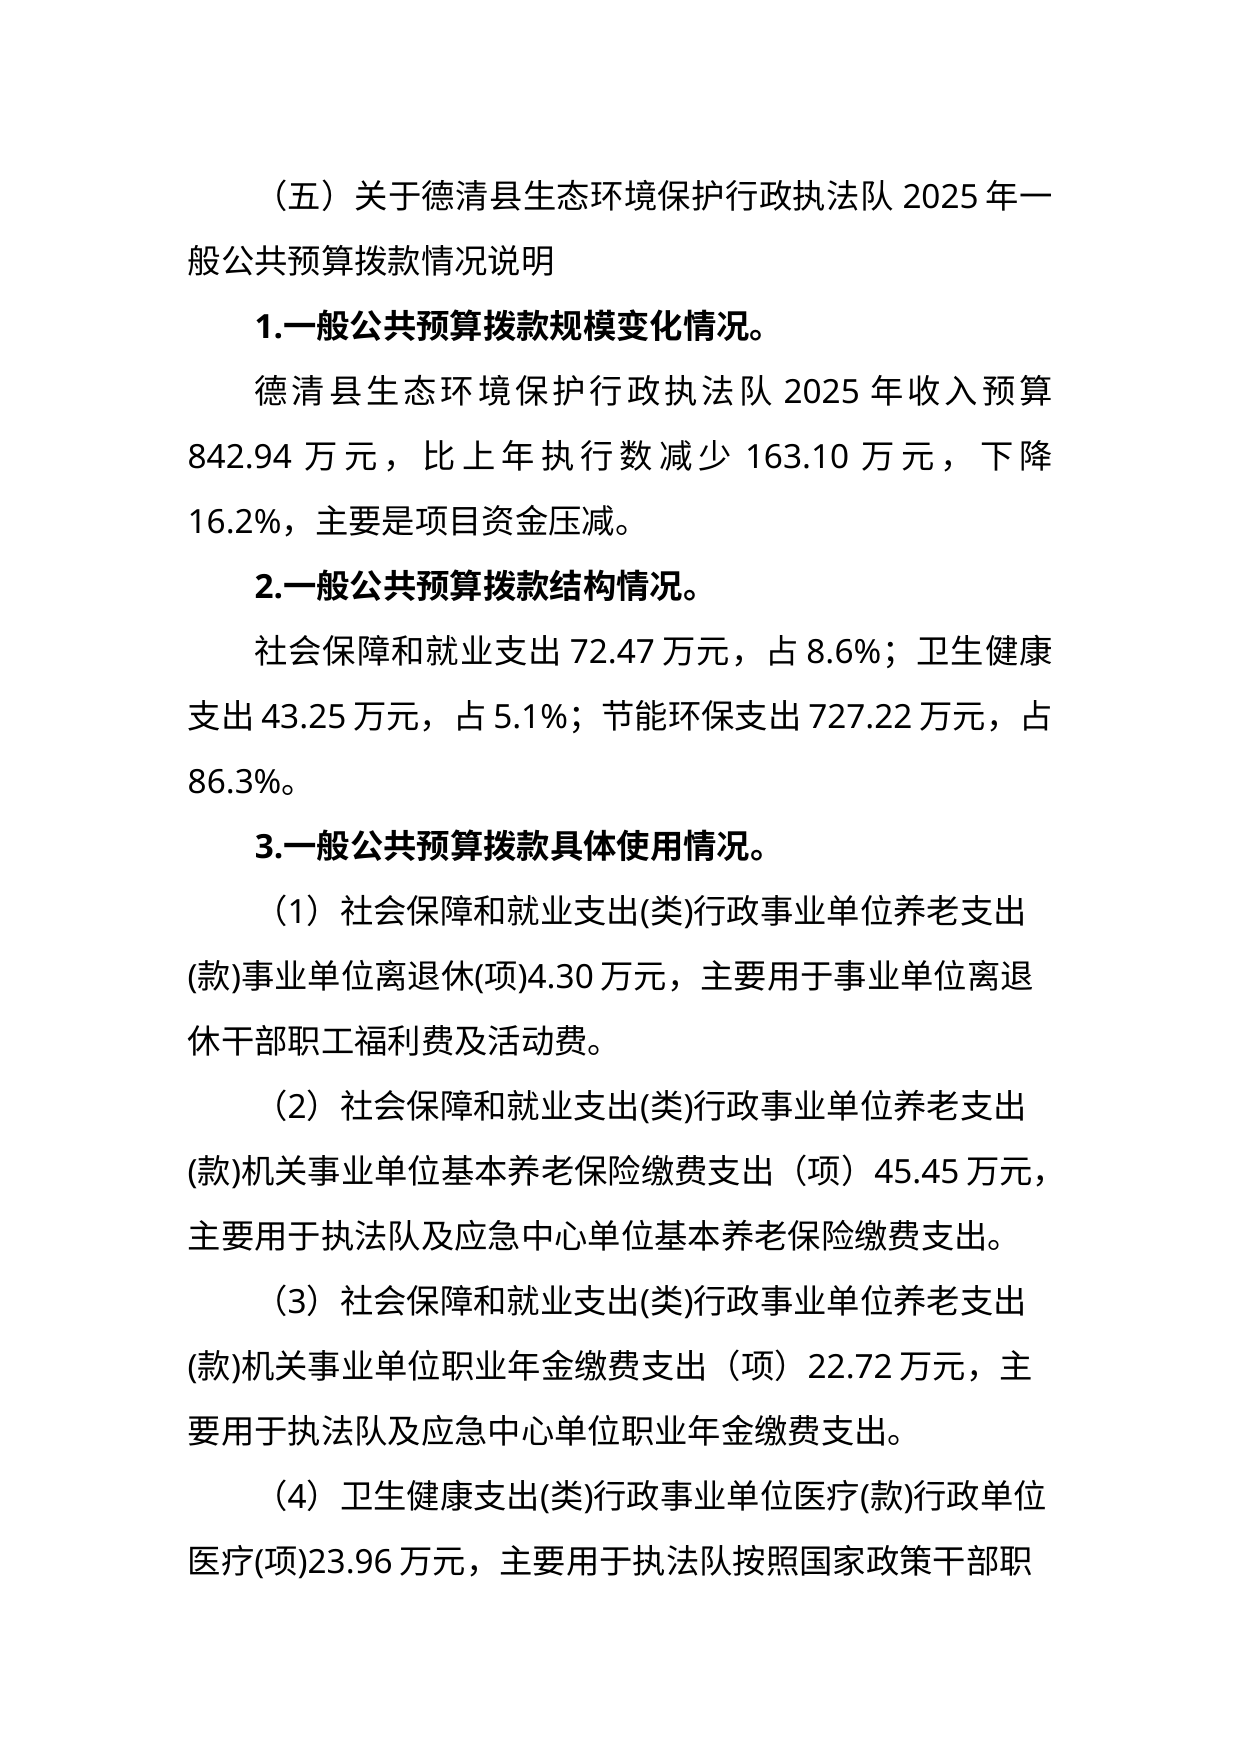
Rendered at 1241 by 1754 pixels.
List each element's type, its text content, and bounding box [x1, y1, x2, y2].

text （1）社会保障和就业支出(类)行政事业单位养老支出(款)事业单位离退休(项)4.30万元，主要用于事业单位离退休干部职工福利费及活动费。 [187, 877, 1053, 1072]
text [187, 1462, 1053, 1592]
text 德清县生态环境保护行政执法队2025年收入预算842.94万元，比上年执行数减少163.10万元，下降16.2%，主要是项目资金压减。 [187, 357, 1053, 552]
text 社会保障和就业支出72.47万元，占8.6%；卫生健康支出43.25万元，占5.1%；节能环保支出727.22万元，占86.3%。 [187, 617, 1053, 812]
text 2.一般公共预算拨款结构情况。 [187, 552, 1053, 617]
list 关于德清县生态环境保护行政执法队2025年一般公共预算拨款情况说明 [187, 162, 1053, 292]
list 3.一般公共预算拨款具体使用情况。 [187, 812, 1053, 877]
text （2）社会保障和就业支出(类)行政事业单位养老支出(款)机关事业单位基本养老保险缴费支出（项）45.45万元，主要用于执法队及应急中心单位基本养老保险缴费支出。 [187, 1072, 1053, 1267]
text （3）社会保障和就业支出(类)行政事业单位养老支出(款)机关事业单位职业年金缴费支出（项）22.72万元，主要用于执法队及应急中心单位职业年金缴费支出。 [187, 1267, 1053, 1462]
text 1.一般公共预算拨款规模变化情况。 [187, 292, 1053, 357]
